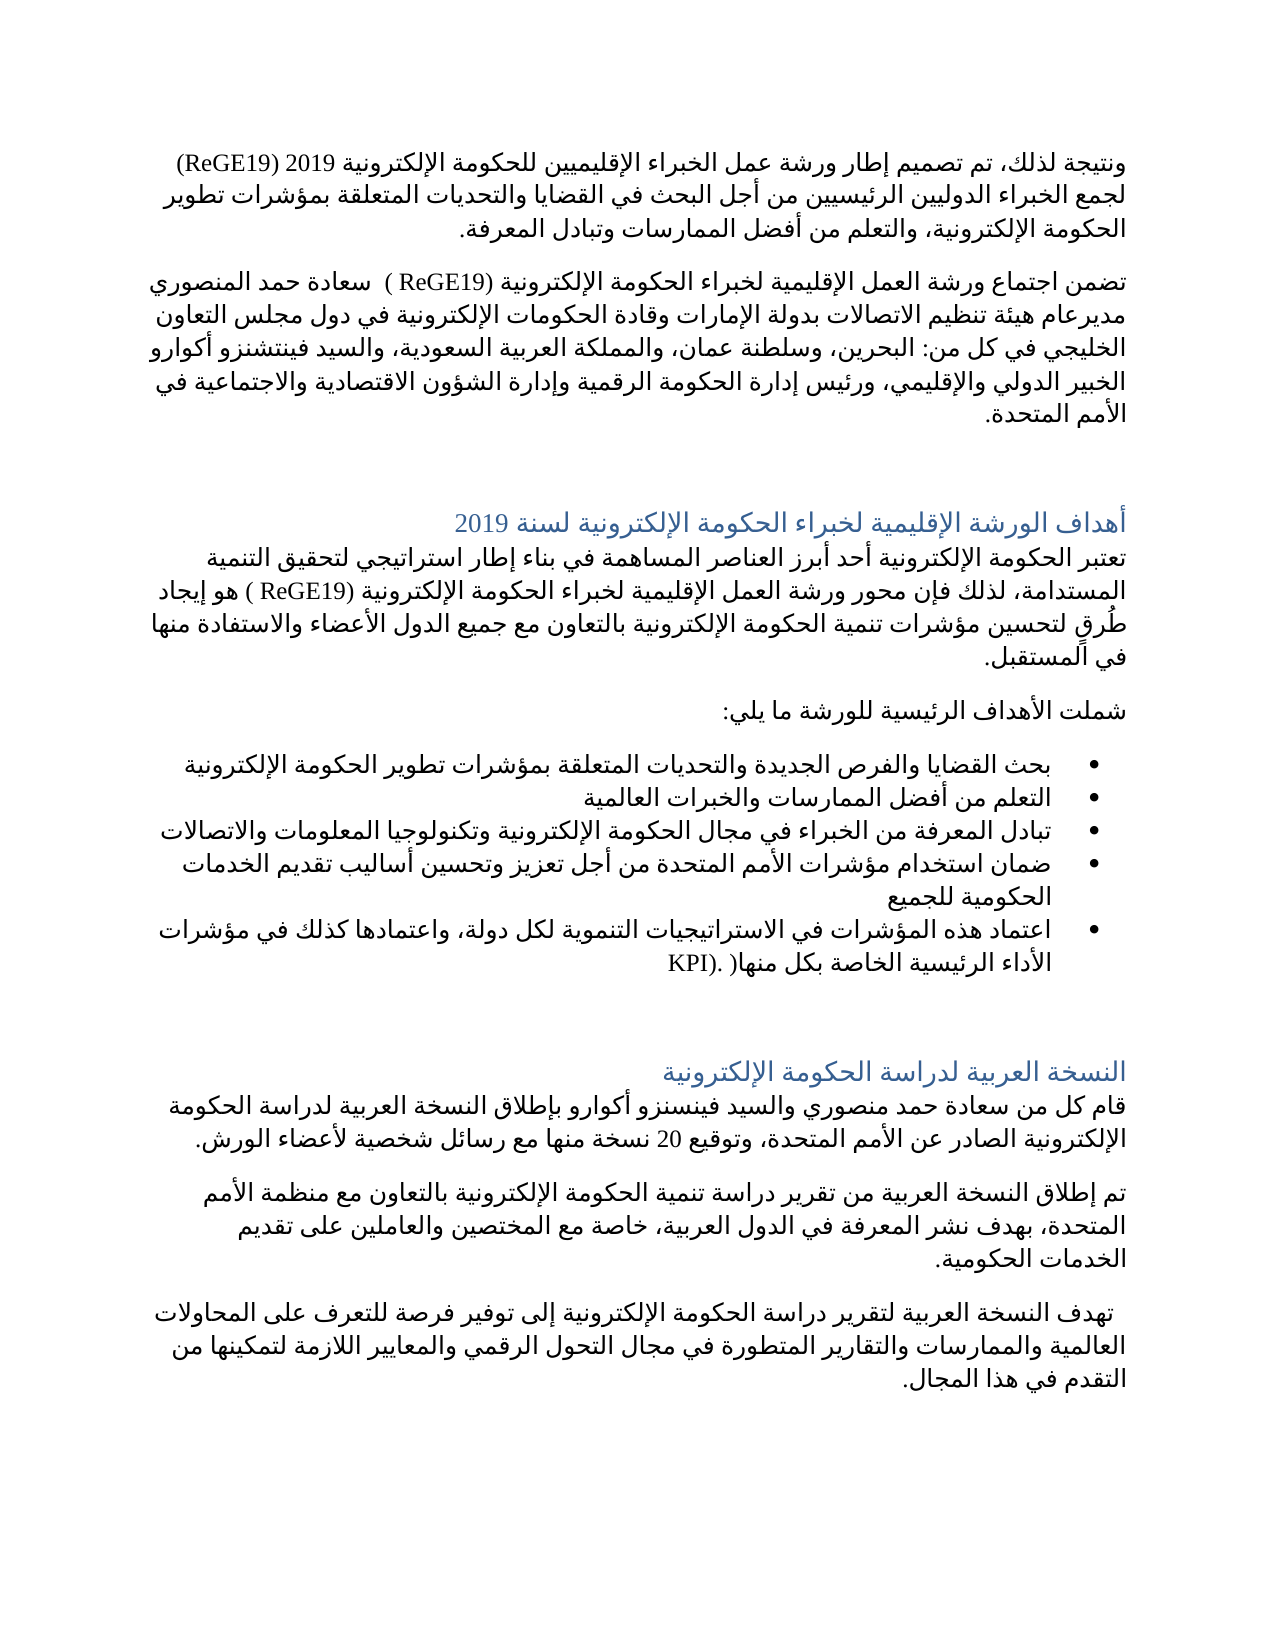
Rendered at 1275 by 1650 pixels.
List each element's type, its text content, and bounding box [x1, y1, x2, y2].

text تعتبر الحكومة الإلكترونیة أحد أبرز العناصر المساهمة في بناء إطار استراتیجي لتحقیق التنمیة المستدامة، لذلك فإن محور ورشة العمل الإقلیمیة لخبراء الحكومة الإلكترونیة (ReGE19 ) هو إيجاد طُرقٍ لتحسين مؤشرات تنمية الحكومة الإلكترونية بالتعاون مع جميع الدول الأعضاء والاستفادة منها في المستقبل. [148, 543, 1127, 671]
subtitle أھداف الورشة الإقلیمیة لخبراء الحكومة الإلكترونیة لسنة 2019 [148, 507, 1127, 538]
text تھدف النسخة العربیة لتقریر دراسة الحكومة الإلكترونیة إلى توفیر فرصة للتعرف على المحاولات العالمیة والممارسات والتقاریر المتطورة في مجال التحول الرقمي والمعاییر اللازمة لتمكینھا من التقدم في ھذا المجال. [148, 1298, 1127, 1393]
list ضمان استخدام مؤشرات الأمم المتحدة من أجل تعزیز وتحسین أسالیب تقدیم الخدمات الحكومیة للجمیع [148, 849, 1090, 911]
list تبادل المعرفة من الخبراء في مجال الحكومة الإلكترونیة وتكنولوجیا المعلومات والاتصالات [148, 816, 1090, 844]
text تم إطلاق النسخة العربیة من تقریر دراسة تنمیة الحكومة الإلكترونیة بالتعاون مع منظمة الأمم المتحدة، بھدف نشر المعرفة في الدول العربیة، خاصة مع المختصين والعاملين على تقديم الخدمات الحكومية. [148, 1178, 1127, 1273]
list بحث القضایا والفرص الجدیدة والتحدیات المتعلقة بمؤشرات تطویر الحكومة الإلكترونیة [148, 750, 1090, 778]
list اعتماد ھذه المؤشرات في الاستراتيجيات التنمویة لكل دولة، واعتمادھا كذلك في مؤشرات الأداء الرئیسیة الخاصة بكل منها( .(KPI [148, 915, 1090, 977]
text شملت الأھداف الرئیسیة للورشة ما یلي: [148, 696, 1127, 725]
subtitle النسخة العربیة لدراسة الحكومة الإلكترونیة [148, 1056, 1127, 1087]
text قام كل من سعادة حمد منصوري والسید فینسنزو أكوارو بإطلاق النسخة العربیة لدراسة الحكومة الإلكترونیة الصادر عن الأمم المتحدة، وتوقیع 20 نسخة منها مع رسائل شخصیة لأعضاء الورش. [148, 1091, 1127, 1153]
list التعلم من أفضل الممارسات والخبرات العالمیة [148, 783, 1090, 812]
text ونتیجة لذلك، تم تصمیم إطار ورشة عمل الخبراء الإقلیمیین للحكومة الإلكترونیة 2019 (ReGE19) لجمع الخبراء الدولیین الرئیسیین من أجل البحث في القضایا والتحدیات المتعلقة بمؤشرات تطویر الحكومة الإلكترونیة، والتعلم من أفضل الممارسات وتبادل المعرفة. [148, 148, 1127, 242]
text تضمن اجتماع ورشة العمل الإقلیمیة لخبراء الحكومة الإلكترونیة (ReGE19 ) سعادة حمد المنصوري مدیرعام ھیئة تنظیم الاتصالات بدولة الإمارات وقادة الحكومات الإلكترونیة في دول مجلس التعاون الخلیجي في كل من: البحرین، وسلطنة عمان، والمملكة العربیة السعودیة، والسید فینتشنزو أكوارو الخبیر الدولي والإقلیمي، ورئیس إدارة الحكومة الرقمیة وإدارة الشؤون الاقتصادیة والاجتماعیة في الأمم المتحدة. [148, 267, 1127, 428]
